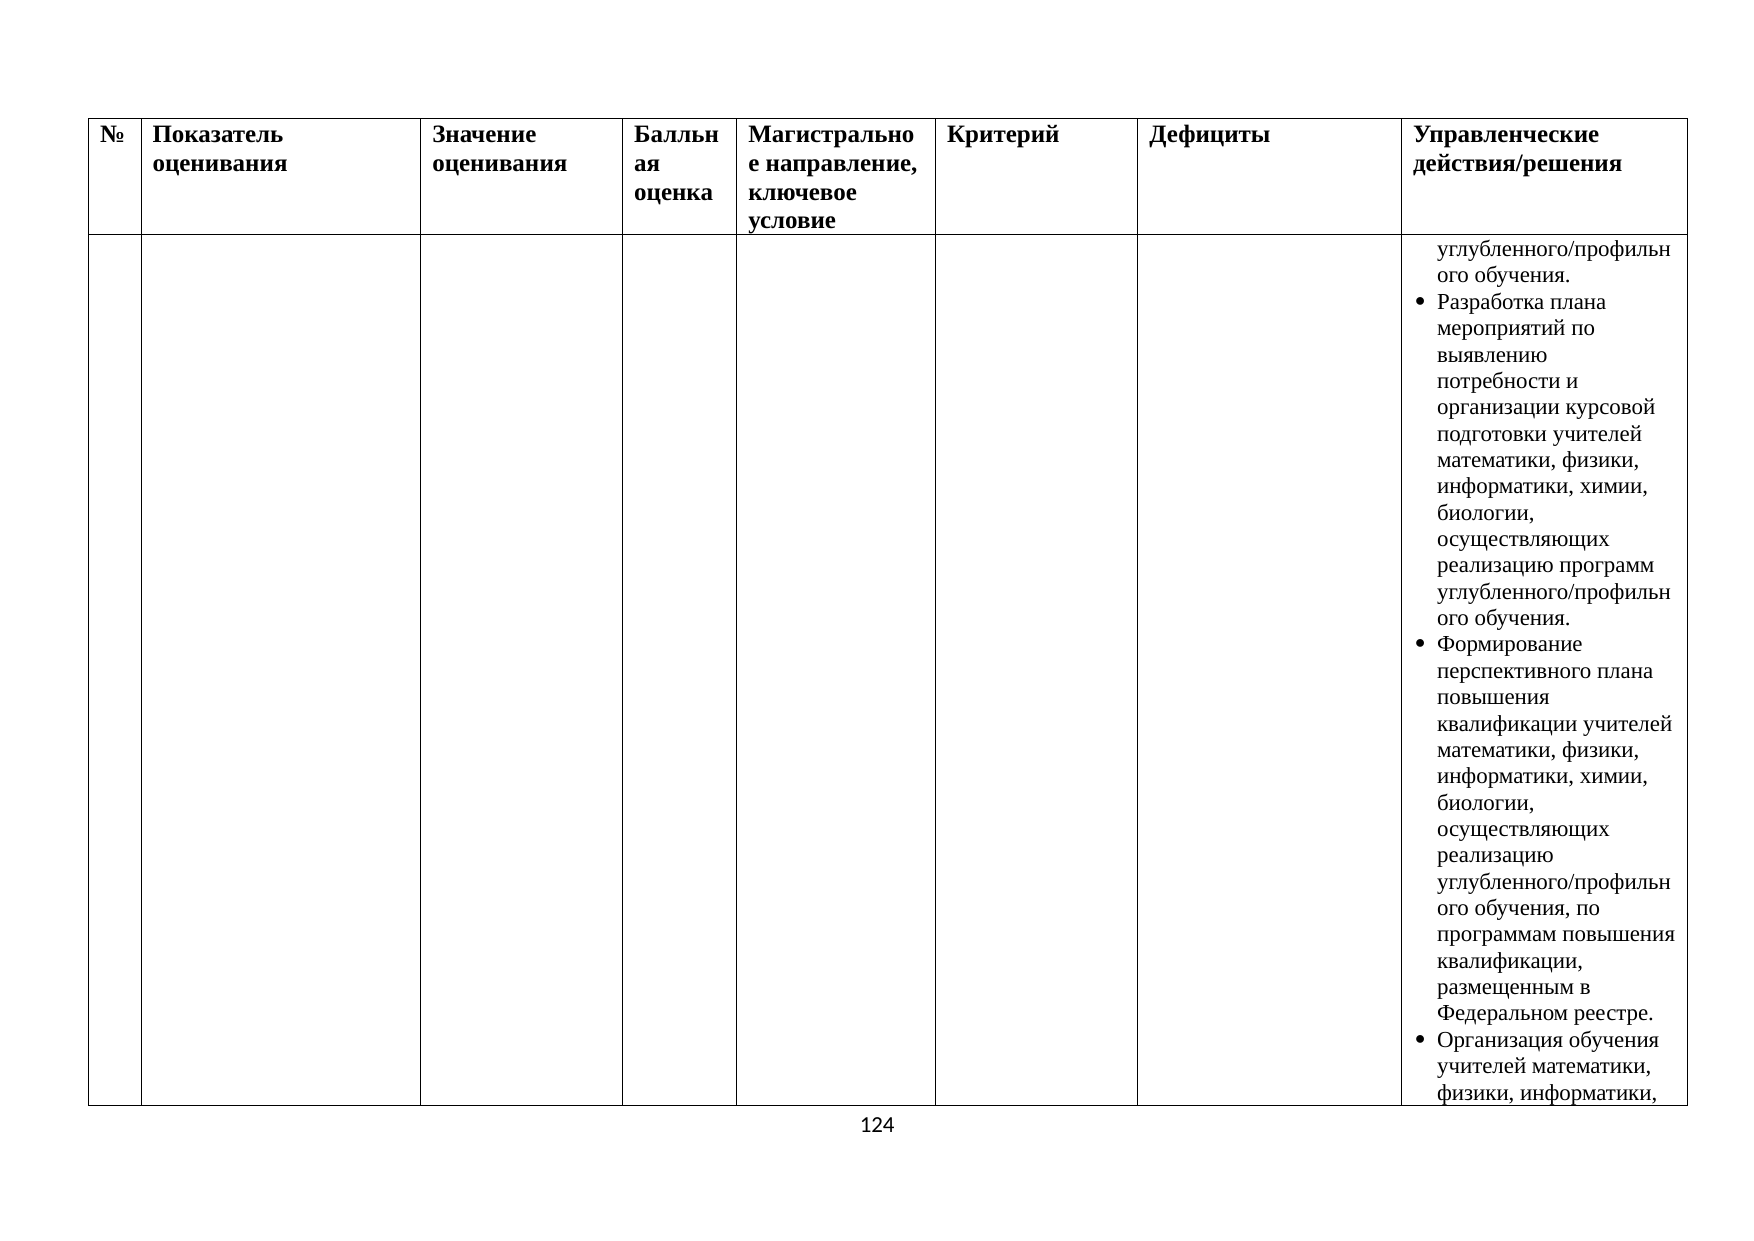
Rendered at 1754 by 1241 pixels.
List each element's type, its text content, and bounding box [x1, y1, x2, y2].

table_header Управленческие действия/решения [1402, 119, 1687, 234]
table_header Значение оценивания [421, 119, 622, 234]
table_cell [1402, 235, 1687, 1105]
table_header Балльная оценка [623, 119, 736, 234]
table_header Дефициты [1138, 119, 1401, 234]
table_header Показатель оценивания [142, 119, 420, 234]
table_header № [89, 119, 141, 234]
table_header Критерий [936, 119, 1137, 234]
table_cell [1138, 235, 1401, 1105]
table_header Магистральное направление, ключевое условие [737, 119, 935, 234]
